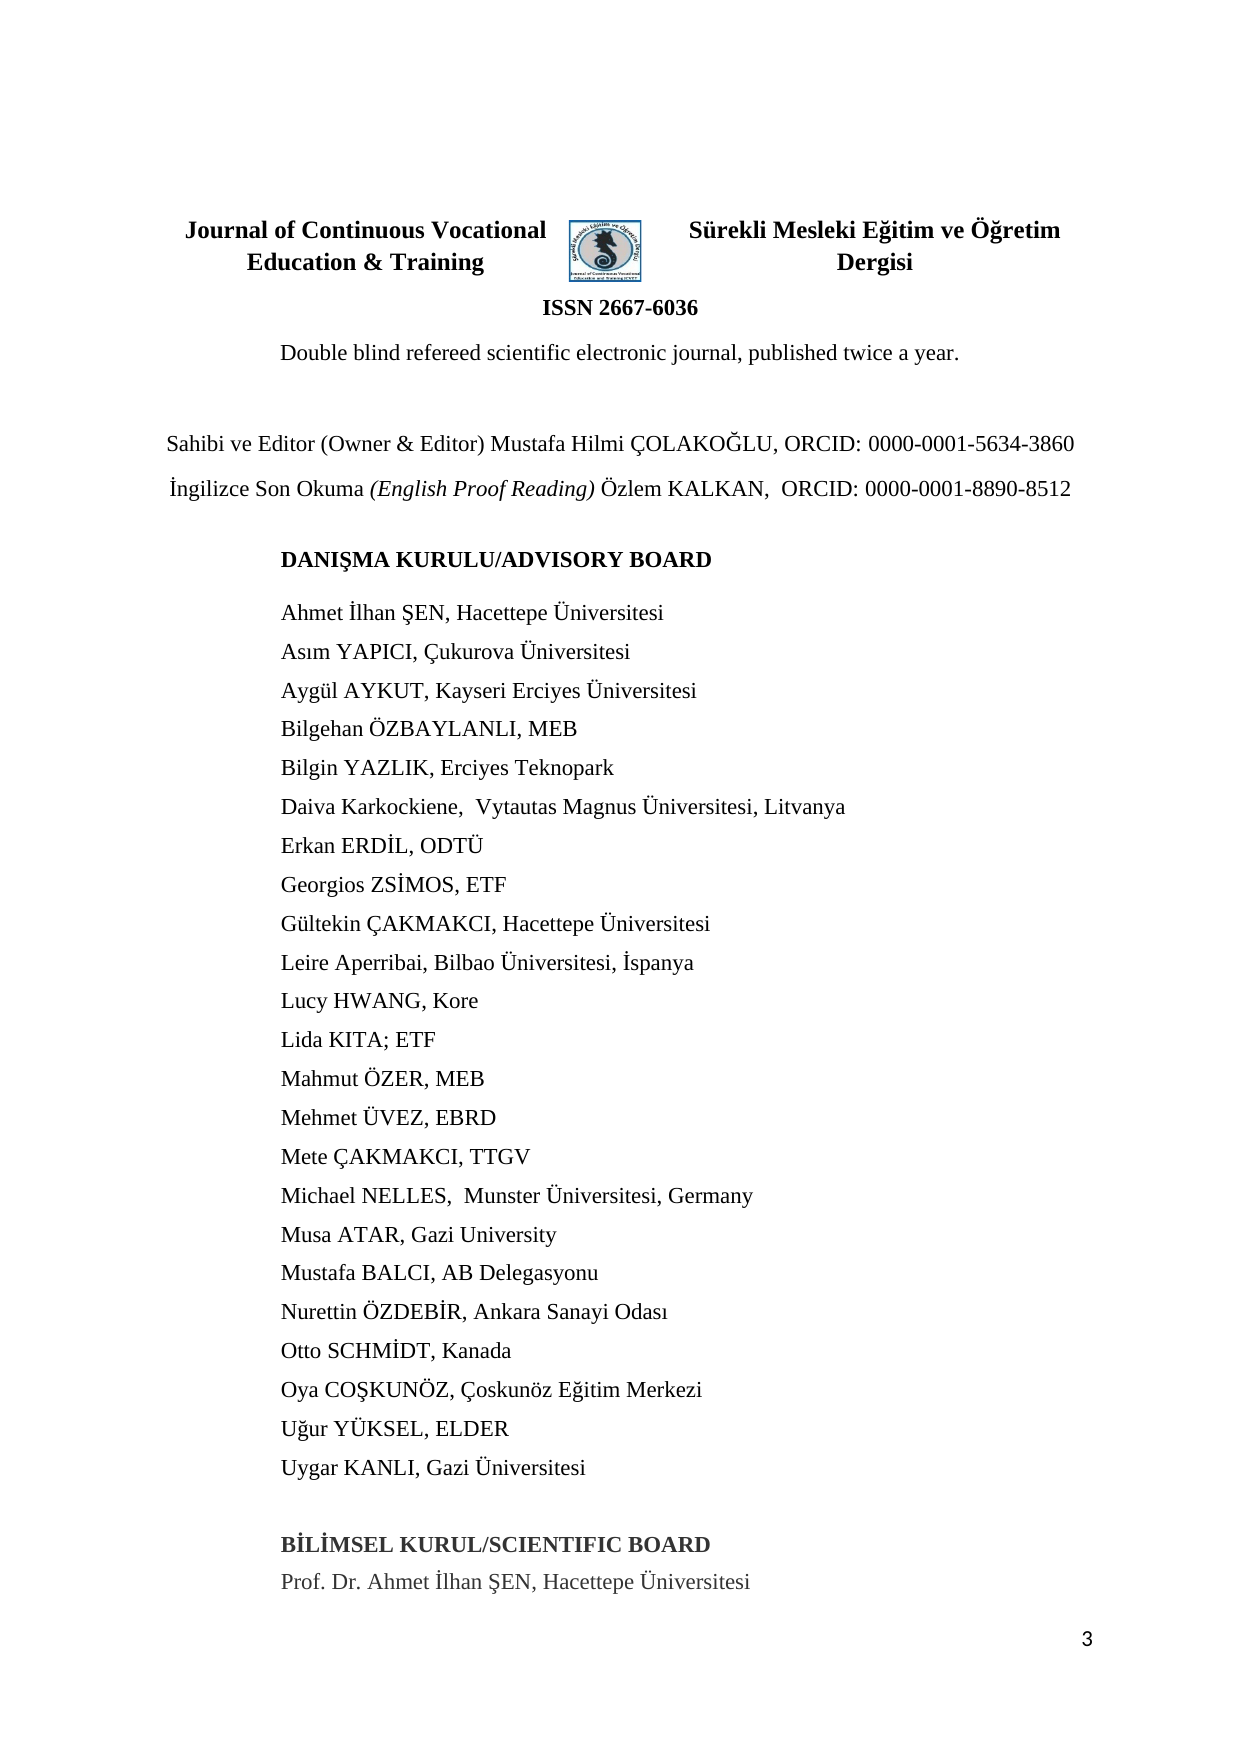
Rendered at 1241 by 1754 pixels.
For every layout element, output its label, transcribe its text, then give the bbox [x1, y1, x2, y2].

text Asım YAPICI, Çukurova Üniversitesi [281, 638, 1093, 664]
text Sahibi ve Editor (Owner & Editor) Mustafa Hilmi ÇOLAKOĞLU, ORCID: 0000-0001-5634-3860 [148, 430, 1093, 456]
text Uygar KANLI, Gazi Üniversitesi [281, 1454, 1093, 1480]
text Prof. Dr. Ahmet İlhan ŞEN, Hacettepe Üniversitesi [281, 1568, 1093, 1594]
text Lida KITA; ETF [281, 1026, 1093, 1053]
text DANIŞMA KURULU/ADVISORY BOARD [281, 546, 1093, 573]
text Nurettin ÖZDEBİR, Ankara Sanayi Odası [281, 1298, 1093, 1325]
text Bilgin YAZLIK, Erciyes Teknopark [281, 754, 1093, 781]
text Ahmet İlhan ŞEN, Hacettepe Üniversitesi [281, 599, 1093, 625]
text Gültekin ÇAKMAKCI, Hacettepe Üniversitesi [281, 910, 1093, 936]
text Sürekli Mesleki Eğitim ve Öğretim Dergisi [657, 216, 1093, 275]
picture [568, 220, 642, 282]
text Georgios ZSİMOS, ETF [281, 871, 1093, 897]
text Leire Aperribai, Bilbao Üniversitesi, İspanya [281, 949, 1093, 975]
text Oya COŞKUNÖZ, Çoskunöz Eğitim Merkezi [281, 1376, 1093, 1402]
text Mete ÇAKMAKCI, TTGV [281, 1143, 1093, 1169]
text Double blind refereed scientific electronic journal, published twice a year. [148, 339, 1093, 366]
text Bilgehan ÖZBAYLANLI, MEB [281, 716, 1093, 742]
text ISSN 2667-6036 [148, 294, 1093, 321]
text Uğur YÜKSEL, ELDER [281, 1415, 1093, 1441]
text BİLİMSEL KURUL/SCIENTIFIC BOARD [281, 1531, 1093, 1558]
text Otto SCHMİDT, Kanada [281, 1337, 1093, 1363]
text Mahmut ÖZER, MEB [281, 1065, 1093, 1092]
text Musa ATAR, Gazi University [281, 1221, 1093, 1247]
text Lucy HWANG, Kore [281, 987, 1093, 1014]
text Daiva Karkockiene, Vytautas Magnus Üniversitesi, Litvanya [281, 793, 1093, 819]
text İngilizce Son Okuma (English Proof Reading) Özlem KALKAN, ORCID: 0000-0001-8890-8512 [148, 475, 1093, 501]
text Journal of Continuous Vocational Education & Training [148, 216, 583, 275]
text Mustafa BALCI, AB Delegasyonu [281, 1259, 1093, 1286]
text Aygül AYKUT, Kayseri Erciyes Üniversitesi [281, 677, 1093, 703]
text Erkan ERDİL, ODTÜ [281, 832, 1093, 858]
text Michael NELLES, Munster Üniversitesi, Germany [281, 1182, 1093, 1208]
text Mehmet ÜVEZ, EBRD [281, 1104, 1093, 1130]
